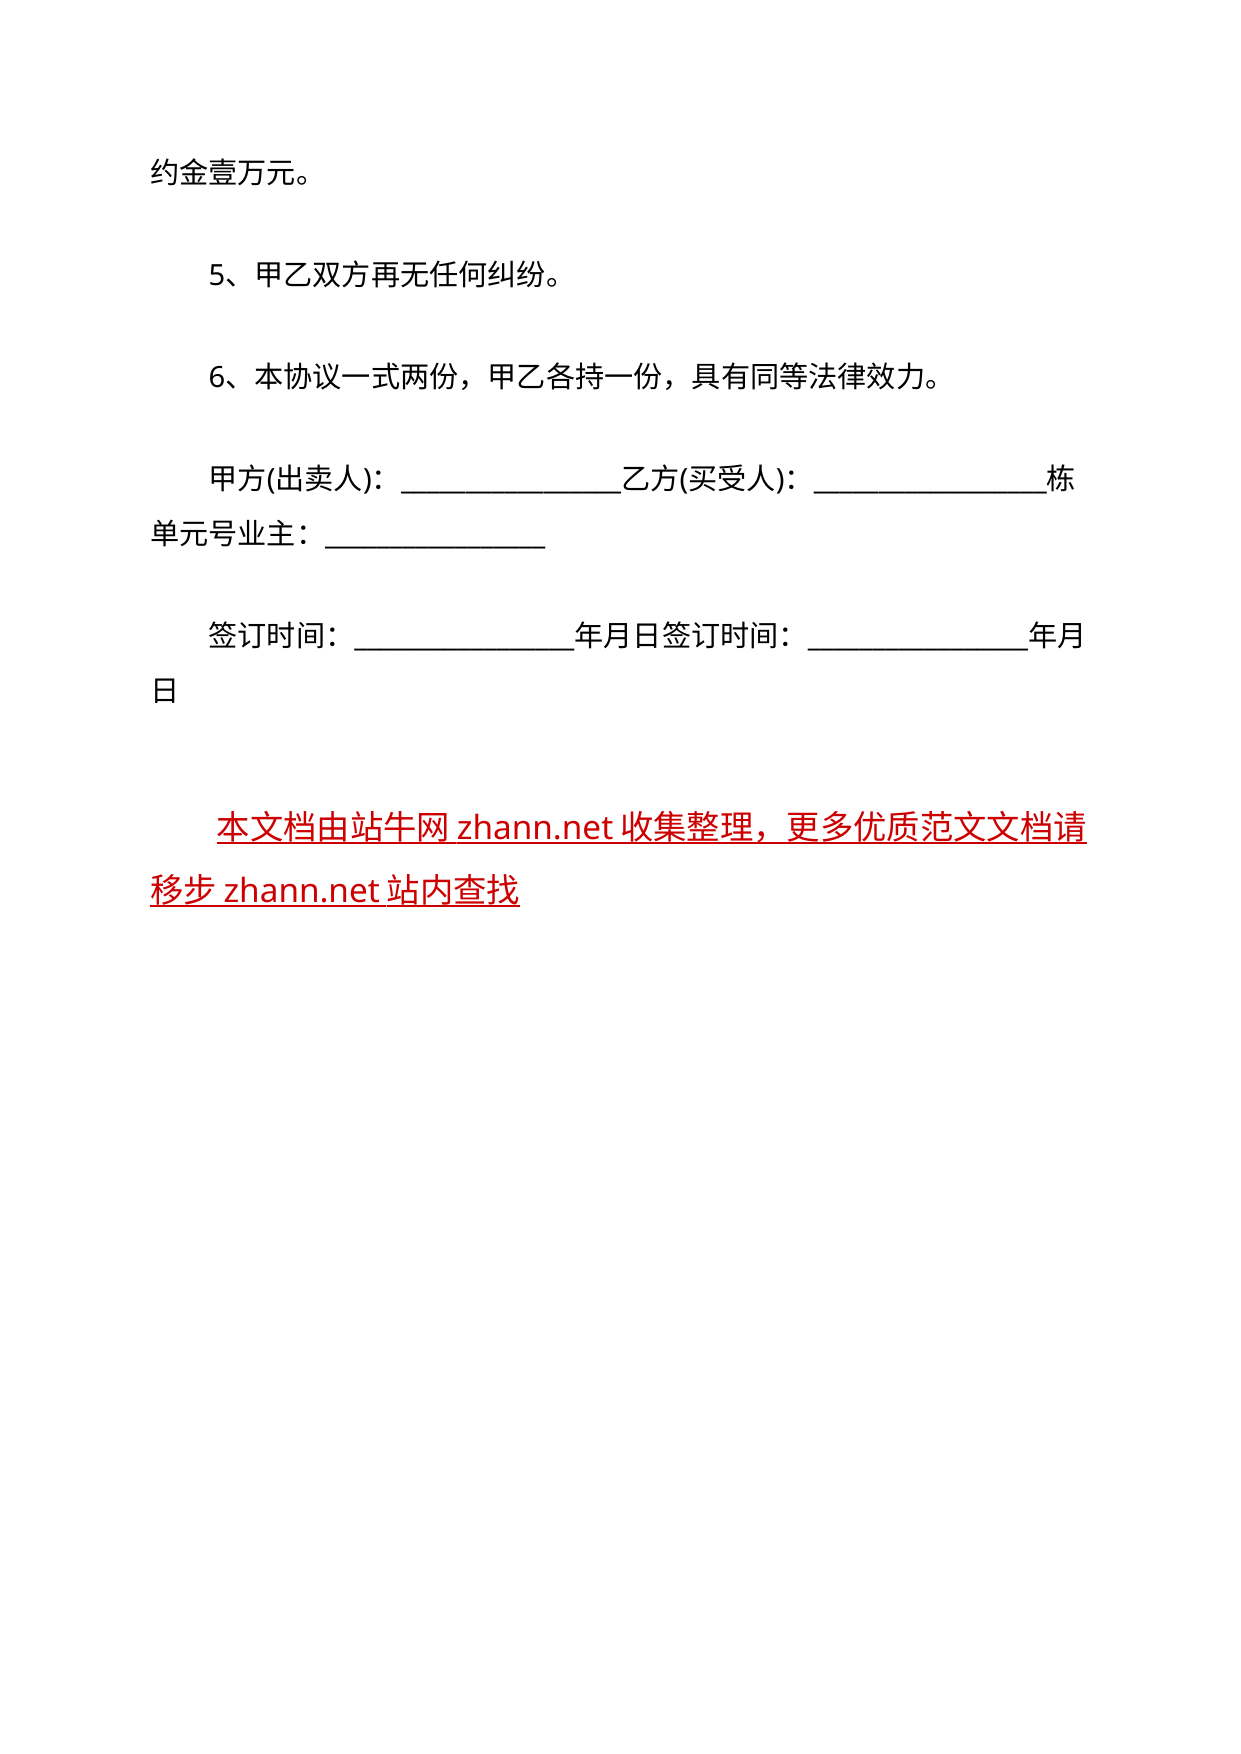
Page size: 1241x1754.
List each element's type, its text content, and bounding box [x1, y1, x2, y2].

text 本文档由站牛网zhann.net收集整理，更多优质范文文档请移步zhann.net站内查找 [150, 801, 1090, 912]
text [150, 150, 1090, 192]
text 6、本协议一式两份，甲乙各持一份，具有同等法律效力。 [150, 354, 1090, 396]
text 签订时间：_________________年月日签订时间：_________________年月日 [150, 613, 1090, 710]
text 5、甲乙双方再无任何纠纷。 [150, 252, 1090, 294]
text 甲方(出卖人)：_________________乙方(买受人)：__________________栋单元号业主：_________________ [150, 456, 1090, 553]
